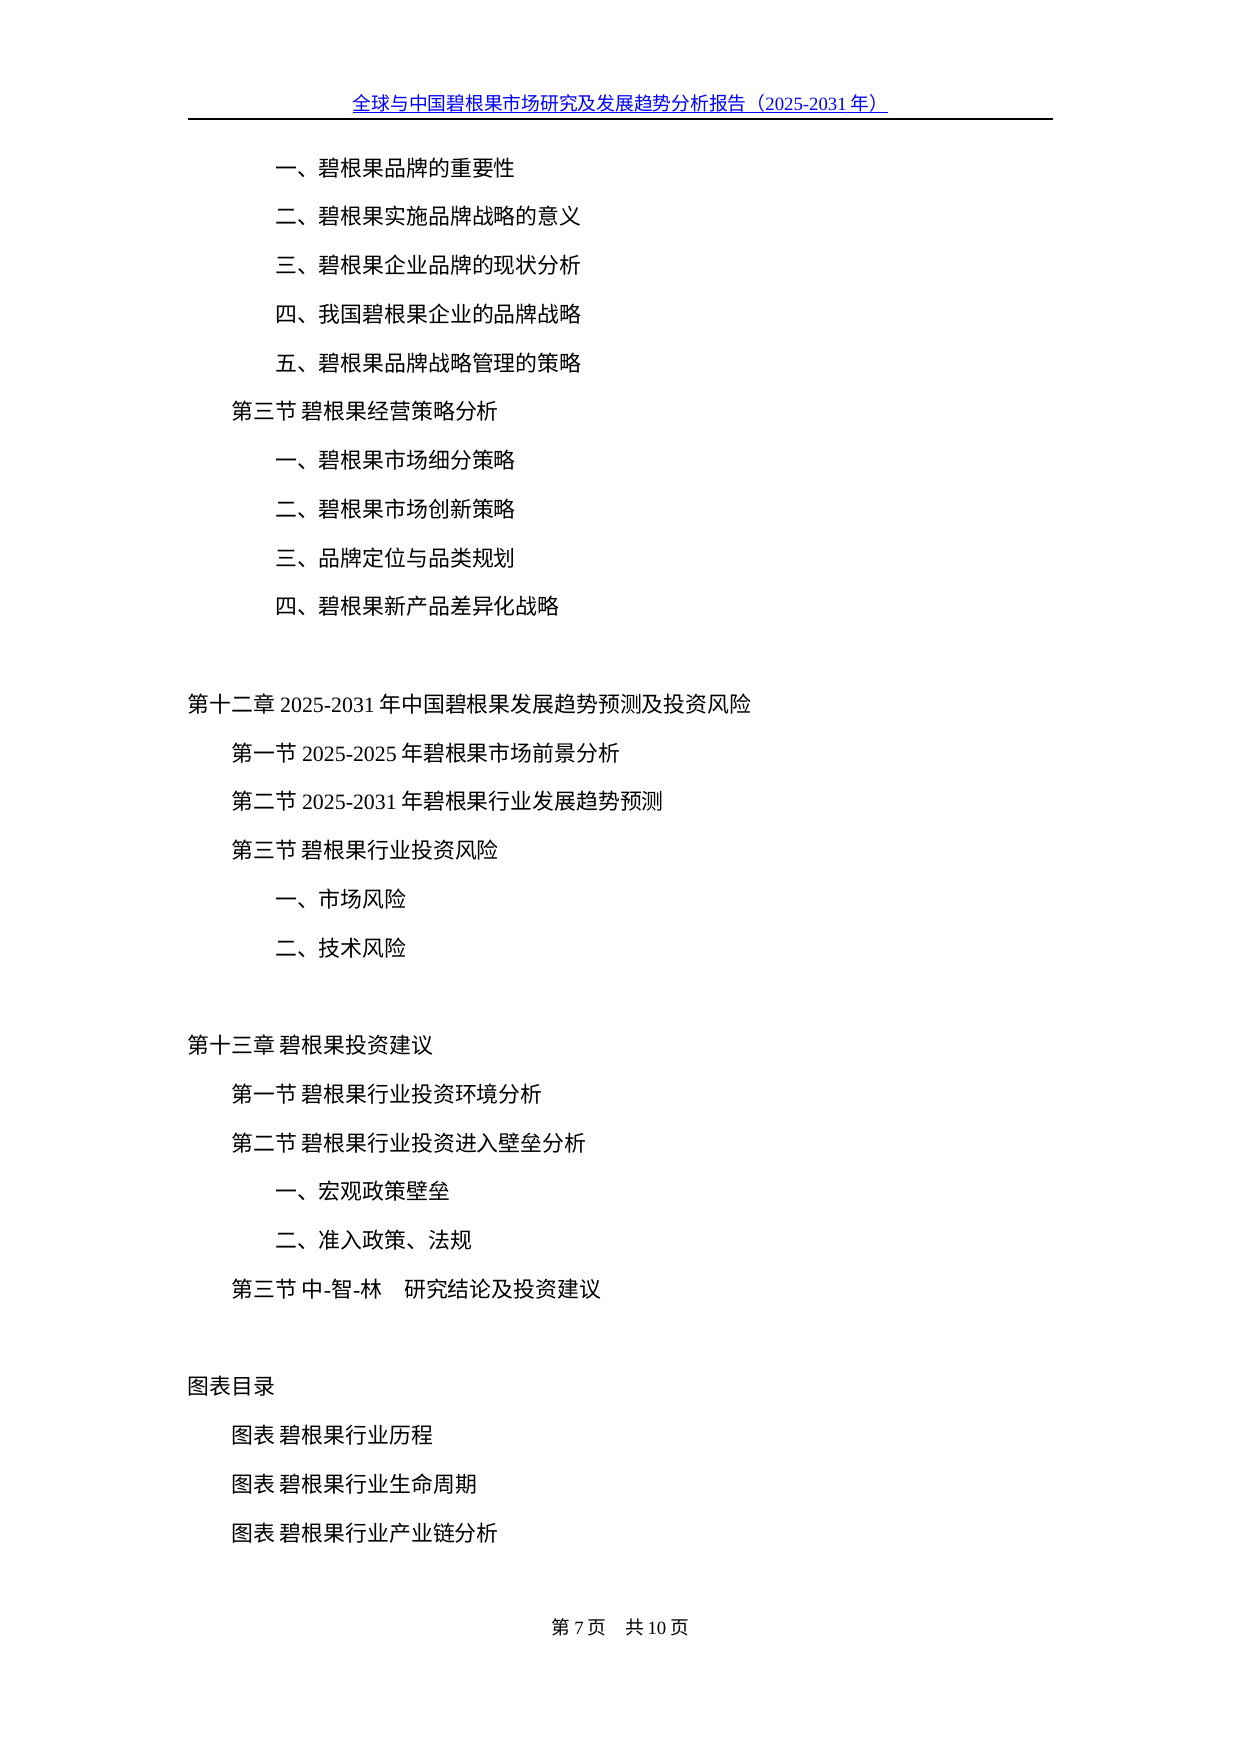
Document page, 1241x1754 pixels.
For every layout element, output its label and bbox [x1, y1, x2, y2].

text [187, 150, 1053, 1548]
